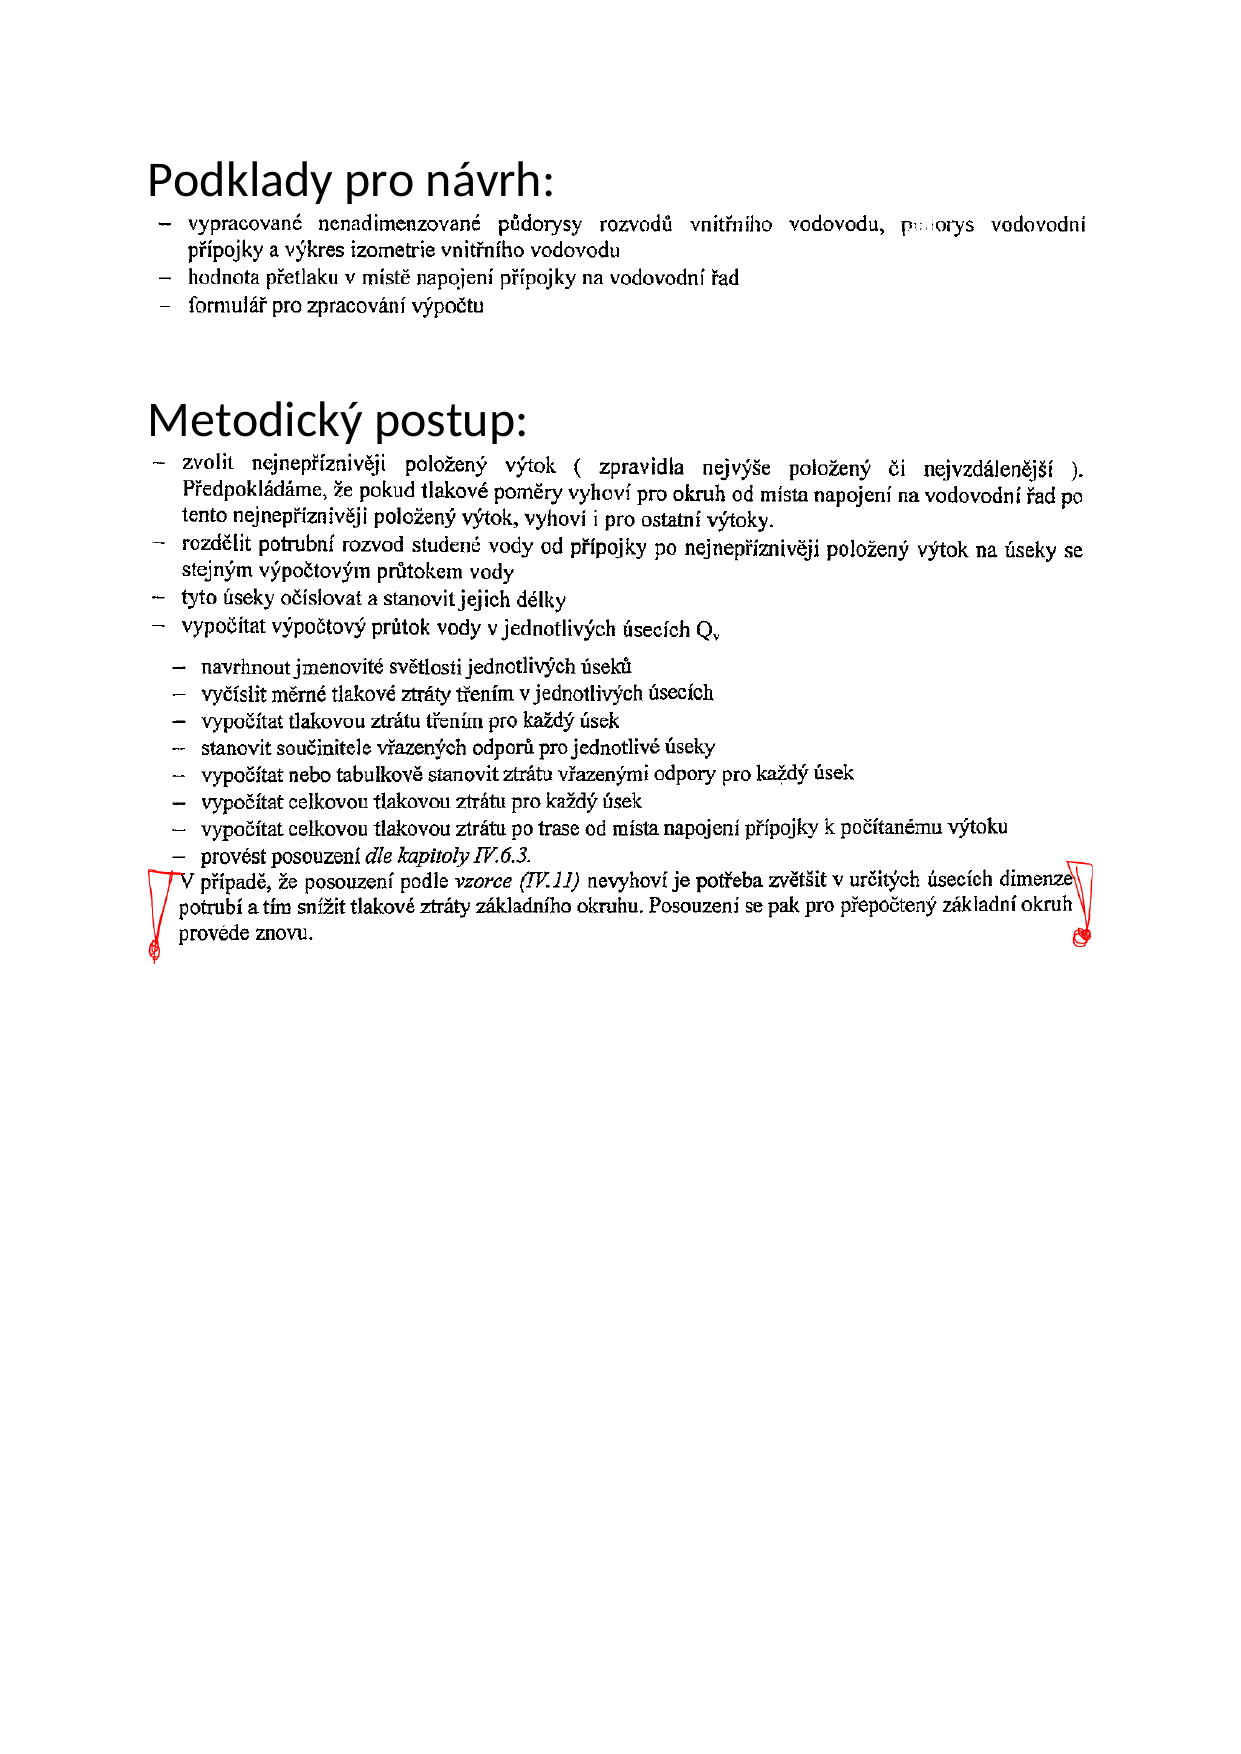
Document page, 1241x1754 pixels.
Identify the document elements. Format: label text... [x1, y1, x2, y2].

picture [147, 448, 1093, 964]
text Metodický postup: [148, 388, 1092, 448]
text Podklady pro návrh: [148, 148, 1092, 208]
picture [147, 208, 1093, 327]
